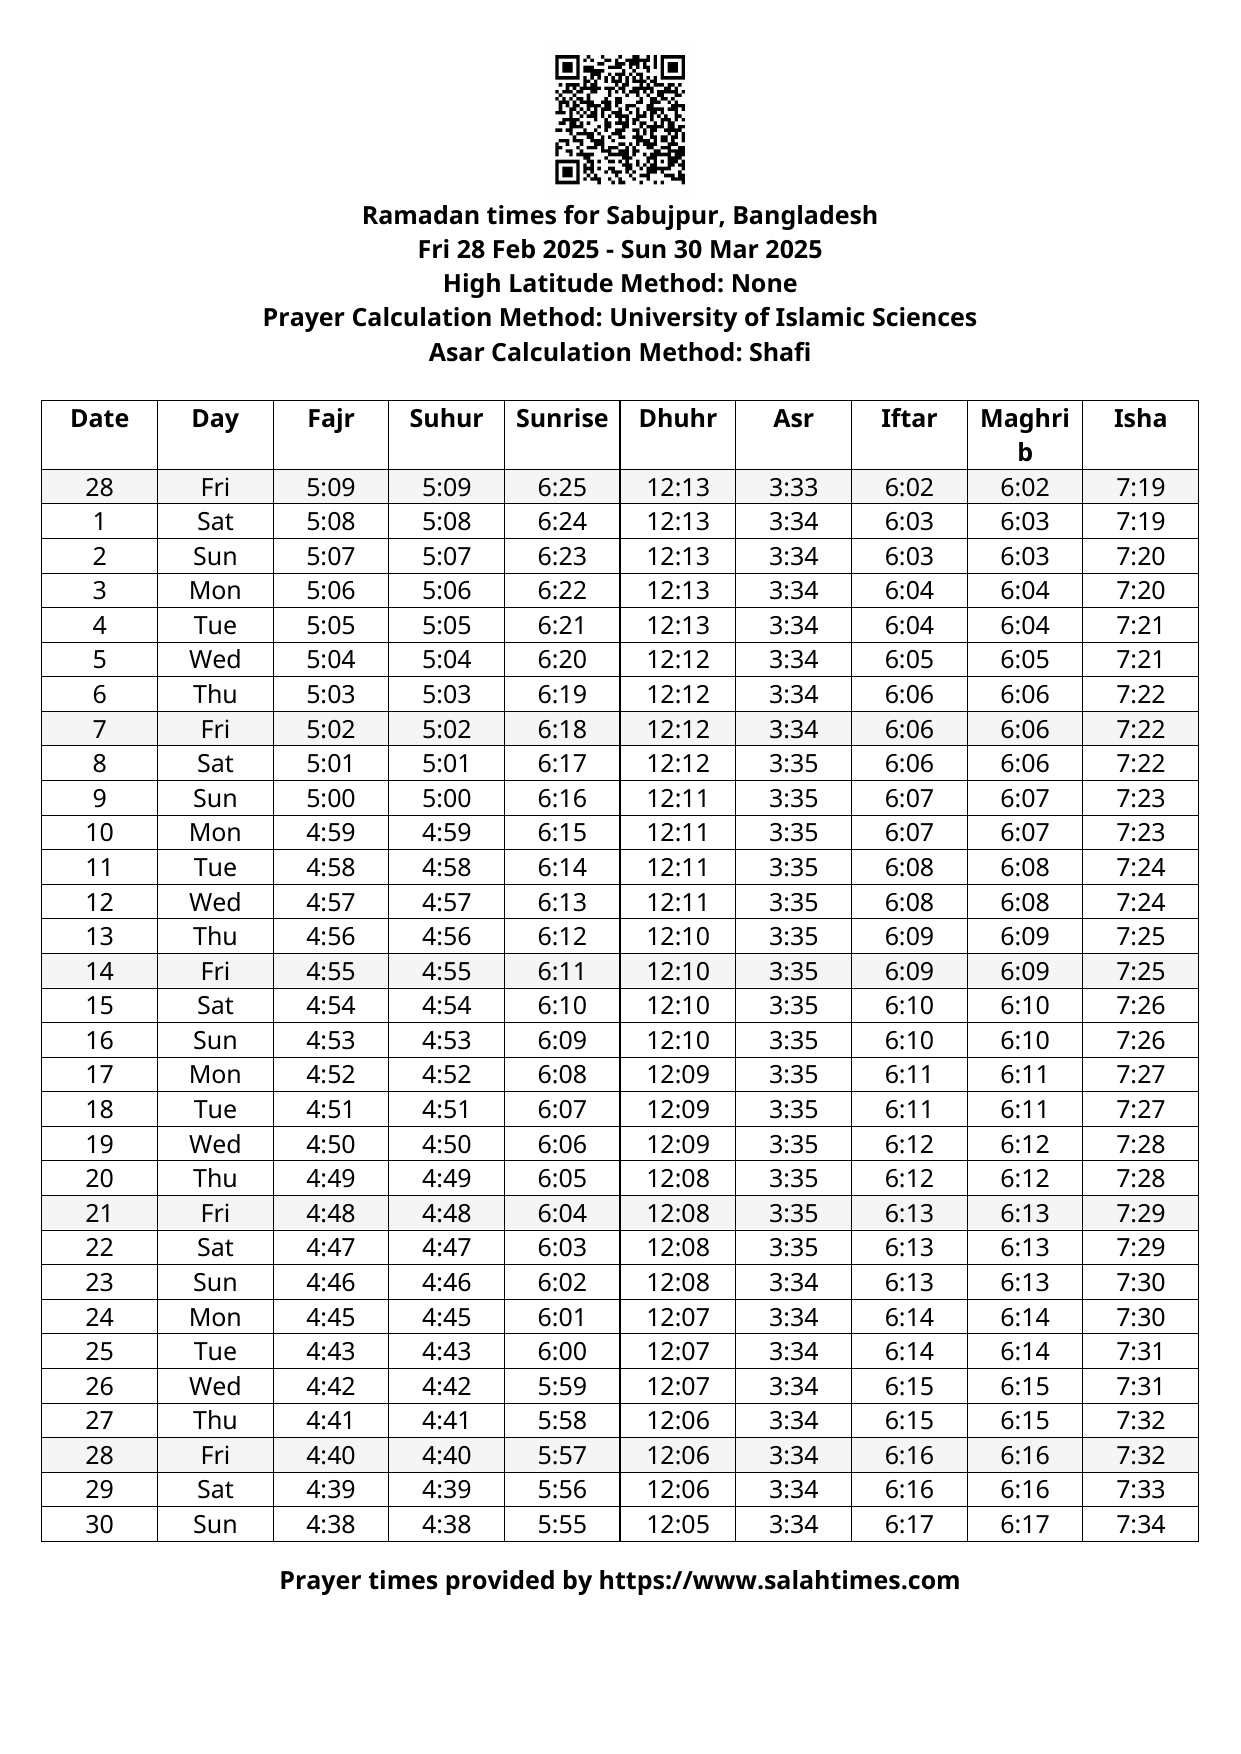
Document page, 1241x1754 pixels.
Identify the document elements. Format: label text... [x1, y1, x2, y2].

table_cell 7:25 [1083, 919, 1198, 953]
table_cell 4:51 [274, 1092, 388, 1126]
table_cell 3:35 [736, 1127, 851, 1160]
table_cell 12:13 [621, 470, 735, 503]
table_cell 12:06 [621, 1404, 735, 1437]
table_cell 4:48 [389, 1196, 504, 1229]
table_cell 5:01 [274, 746, 388, 780]
table_cell 5:02 [274, 712, 388, 745]
table_cell 12:10 [621, 989, 735, 1022]
table_cell 12:06 [621, 1473, 735, 1506]
table_cell 4:38 [389, 1507, 504, 1541]
table_cell Thu [158, 677, 273, 711]
table_cell 3:35 [736, 850, 851, 884]
table_cell 7:19 [1083, 504, 1198, 538]
table_cell 3:34 [736, 1369, 851, 1402]
table_cell 4:50 [274, 1127, 388, 1160]
table_header Day [158, 401, 273, 469]
table_cell 6:18 [505, 712, 619, 745]
table_cell 6:14 [852, 1300, 967, 1333]
table_cell 6:12 [852, 1161, 967, 1195]
table_cell 12:06 [621, 1438, 735, 1472]
table_cell 7:23 [1083, 781, 1198, 814]
table_cell 16 [42, 1023, 157, 1057]
table_cell 4 [42, 608, 157, 642]
table_cell 6:02 [852, 470, 967, 503]
table_cell 28 [42, 470, 157, 503]
table_cell 3:35 [736, 1092, 851, 1126]
table_cell Wed [158, 643, 273, 676]
table_cell 4:54 [274, 989, 388, 1022]
table_cell 5:00 [274, 781, 388, 814]
table_cell 7:22 [1083, 677, 1198, 711]
table_cell 6:14 [852, 1334, 967, 1368]
table_cell 3:35 [736, 781, 851, 814]
table_cell 12:11 [621, 781, 735, 814]
table_cell Mon [158, 1300, 273, 1333]
table_cell 12:13 [621, 608, 735, 642]
table_cell Sat [158, 1473, 273, 1506]
table_cell 6:03 [968, 539, 1082, 572]
table_cell 5:07 [274, 539, 388, 572]
table_cell 6:06 [968, 746, 1082, 780]
table_cell 6:03 [852, 504, 967, 538]
table_cell 4:47 [274, 1231, 388, 1264]
table_cell 3:35 [736, 816, 851, 849]
table_cell Sun [158, 781, 273, 814]
text Prayer Calculation Method: University of Islamic Sciences [42, 300, 1198, 334]
table_cell Mon [158, 574, 273, 607]
table_cell 4:54 [389, 989, 504, 1022]
table_cell 6:16 [852, 1438, 967, 1472]
table_cell 6:15 [968, 1404, 1082, 1437]
table_cell 6 [42, 677, 157, 711]
table_cell 6:10 [968, 989, 1082, 1022]
table_cell Fri [158, 712, 273, 745]
table_cell 6:16 [505, 781, 619, 814]
table_cell 6:17 [505, 746, 619, 780]
table_cell Mon [158, 1058, 273, 1091]
table_cell 4:51 [389, 1092, 504, 1126]
table_cell Sat [158, 504, 273, 538]
table_cell 6:15 [505, 816, 619, 849]
table_header Isha [1083, 401, 1198, 469]
table_cell Sat [158, 989, 273, 1022]
table_cell 7:28 [1083, 1161, 1198, 1195]
table_cell 6:23 [505, 539, 619, 572]
table_cell Sun [158, 1023, 273, 1057]
table_cell Tue [158, 1334, 273, 1368]
table_cell 7:29 [1083, 1231, 1198, 1264]
table_cell 4:50 [389, 1127, 504, 1160]
table_cell 22 [42, 1231, 157, 1264]
table_cell 6:06 [852, 712, 967, 745]
table_cell 4:59 [274, 816, 388, 849]
table_cell 6:13 [968, 1196, 1082, 1229]
table_cell 6:05 [505, 1161, 619, 1195]
table_header Maghrib [968, 401, 1082, 469]
table_cell 12:09 [621, 1058, 735, 1091]
table_header Sunrise [505, 401, 619, 469]
table_cell 7:30 [1083, 1265, 1198, 1299]
table_cell 4:42 [274, 1369, 388, 1402]
table_cell 6:11 [852, 1058, 967, 1091]
table_cell 4:56 [389, 919, 504, 953]
table_cell 3:34 [736, 643, 851, 676]
table_cell 6:10 [968, 1023, 1082, 1057]
table_cell 5:04 [274, 643, 388, 676]
table_cell 6:14 [968, 1334, 1082, 1368]
table_cell 29 [42, 1473, 157, 1506]
table_cell 12:08 [621, 1161, 735, 1195]
table_cell 6:12 [505, 919, 619, 953]
table_cell Fri [158, 470, 273, 503]
table_header Dhuhr [621, 401, 735, 469]
table_cell 5:05 [274, 608, 388, 642]
table_cell 6:16 [968, 1473, 1082, 1506]
table_cell Fri [158, 954, 273, 987]
table_cell 5:59 [505, 1369, 619, 1402]
table_cell 6:12 [968, 1127, 1082, 1160]
table_cell Fri [158, 1196, 273, 1229]
table_cell 4:48 [274, 1196, 388, 1229]
table_cell 23 [42, 1265, 157, 1299]
table_cell 4:39 [389, 1473, 504, 1506]
table_cell 6:14 [505, 850, 619, 884]
table_cell 11 [42, 850, 157, 884]
table_cell 7:33 [1083, 1473, 1198, 1506]
table_cell 3:34 [736, 1404, 851, 1437]
table_cell 13 [42, 919, 157, 953]
table_cell 20 [42, 1161, 157, 1195]
table_cell 6:13 [968, 1265, 1082, 1299]
table_cell 6:11 [852, 1092, 967, 1126]
table_cell 5 [42, 643, 157, 676]
table_cell 26 [42, 1369, 157, 1402]
table_cell 5:07 [389, 539, 504, 572]
table_cell 12:10 [621, 954, 735, 987]
text Fri 28 Feb 2025 - Sun 30 Mar 2025 [42, 232, 1198, 266]
table_cell 6:21 [505, 608, 619, 642]
table_cell 4:40 [274, 1438, 388, 1472]
table_cell 12:07 [621, 1369, 735, 1402]
text Ramadan times for Sabujpur, Bangladesh [42, 198, 1198, 232]
table_cell 12:12 [621, 677, 735, 711]
table_cell 7 [42, 712, 157, 745]
table_cell 6:12 [852, 1127, 967, 1160]
table_cell 5:55 [505, 1507, 619, 1541]
table_cell 6:02 [505, 1265, 619, 1299]
table_cell Sat [158, 746, 273, 780]
table_cell 6:02 [968, 470, 1082, 503]
table_cell 9 [42, 781, 157, 814]
table_cell 4:52 [274, 1058, 388, 1091]
table_cell Tue [158, 608, 273, 642]
table_cell 6:03 [968, 504, 1082, 538]
table_cell 3:33 [736, 470, 851, 503]
table_cell Sun [158, 1507, 273, 1541]
table_cell Wed [158, 1369, 273, 1402]
table_cell 6:08 [852, 850, 967, 884]
table_cell 4:46 [389, 1265, 504, 1299]
table_cell 5:08 [274, 504, 388, 538]
table_cell 4:45 [274, 1300, 388, 1333]
table_header Asr [736, 401, 851, 469]
table_cell 12:12 [621, 746, 735, 780]
table_cell 6:01 [505, 1300, 619, 1333]
table_cell 6:06 [505, 1127, 619, 1160]
table_cell 4:57 [389, 885, 504, 918]
table_cell 3:35 [736, 885, 851, 918]
table_cell 6:12 [968, 1161, 1082, 1195]
table_cell 6:06 [968, 677, 1082, 711]
table_cell 5:56 [505, 1473, 619, 1506]
table_cell 12:10 [621, 919, 735, 953]
table_header Suhur [389, 401, 504, 469]
table_cell Sun [158, 1265, 273, 1299]
table_cell 5:09 [389, 470, 504, 503]
table_cell 4:43 [274, 1334, 388, 1368]
table_cell 6:06 [852, 746, 967, 780]
table_cell 6:08 [852, 885, 967, 918]
text High Latitude Method: None [42, 266, 1198, 300]
table_cell 12:13 [621, 539, 735, 572]
table_cell 6:00 [505, 1334, 619, 1368]
table_cell 3:35 [736, 746, 851, 780]
table_cell 6:15 [852, 1369, 967, 1402]
table_cell 6:09 [505, 1023, 619, 1057]
table_cell 6:13 [505, 885, 619, 918]
table_cell 6:13 [852, 1265, 967, 1299]
table_cell 5:08 [389, 504, 504, 538]
table_cell 21 [42, 1196, 157, 1229]
table_cell 6:04 [852, 608, 967, 642]
table_cell 6:03 [505, 1231, 619, 1264]
table_cell 5:03 [274, 677, 388, 711]
table_cell 6:17 [852, 1507, 967, 1541]
table_cell 3:34 [736, 574, 851, 607]
table_cell 6:04 [852, 574, 967, 607]
table_cell 6:06 [852, 677, 967, 711]
table_cell 4:57 [274, 885, 388, 918]
table_cell 6:09 [852, 919, 967, 953]
table_cell 3:34 [736, 1300, 851, 1333]
table_cell 15 [42, 989, 157, 1022]
table_cell 7:22 [1083, 746, 1198, 780]
table_cell 4:49 [389, 1161, 504, 1195]
table_cell 14 [42, 954, 157, 987]
table_cell 3:35 [736, 1058, 851, 1091]
table_cell 17 [42, 1058, 157, 1091]
table_cell 6:07 [968, 781, 1082, 814]
table_cell 24 [42, 1300, 157, 1333]
table_cell 7:27 [1083, 1058, 1198, 1091]
table_cell 5:01 [389, 746, 504, 780]
table_cell 7:20 [1083, 574, 1198, 607]
table_cell Tue [158, 850, 273, 884]
table_cell 3:34 [736, 539, 851, 572]
table_cell 12:09 [621, 1127, 735, 1160]
table_cell 8 [42, 746, 157, 780]
table_cell 6:04 [505, 1196, 619, 1229]
table_cell 12 [42, 885, 157, 918]
table_cell 3:34 [736, 1438, 851, 1472]
table_cell 5:05 [389, 608, 504, 642]
table_cell 3:34 [736, 504, 851, 538]
table_cell 6:05 [852, 643, 967, 676]
table_cell 12:13 [621, 504, 735, 538]
table_cell 6:17 [968, 1507, 1082, 1541]
table_cell 7:26 [1083, 1023, 1198, 1057]
table_cell 7:24 [1083, 850, 1198, 884]
table_cell 5:04 [389, 643, 504, 676]
table_cell 6:10 [505, 989, 619, 1022]
table_cell 7:20 [1083, 539, 1198, 572]
table_cell 3:34 [736, 1507, 851, 1541]
table_cell Thu [158, 1404, 273, 1437]
table_cell 6:08 [968, 885, 1082, 918]
table_cell 6:20 [505, 643, 619, 676]
table_cell 5:03 [389, 677, 504, 711]
table_cell 4:38 [274, 1507, 388, 1541]
table_cell 3:34 [736, 1334, 851, 1368]
table_cell 4:55 [389, 954, 504, 987]
table_cell 5:06 [389, 574, 504, 607]
table_cell 3:34 [736, 677, 851, 711]
table_cell 4:49 [274, 1161, 388, 1195]
table_cell 6:10 [852, 1023, 967, 1057]
table_cell Wed [158, 1127, 273, 1160]
table_cell 12:12 [621, 643, 735, 676]
table_cell 7:34 [1083, 1507, 1198, 1541]
table_cell 5:06 [274, 574, 388, 607]
table_cell 18 [42, 1092, 157, 1126]
table_cell 6:24 [505, 504, 619, 538]
table_cell 7:24 [1083, 885, 1198, 918]
table_cell 2 [42, 539, 157, 572]
table_cell 12:08 [621, 1196, 735, 1229]
table_cell 6:09 [852, 954, 967, 987]
table_cell 3:34 [736, 1265, 851, 1299]
table_cell Mon [158, 816, 273, 849]
table_cell 6:22 [505, 574, 619, 607]
table_cell 12:11 [621, 885, 735, 918]
table_cell 1 [42, 504, 157, 538]
table_cell 3:35 [736, 1196, 851, 1229]
table_cell 6:05 [968, 643, 1082, 676]
table_cell 3:35 [736, 1023, 851, 1057]
table_cell 4:47 [389, 1231, 504, 1264]
table_cell 4:45 [389, 1300, 504, 1333]
table_cell 6:07 [968, 816, 1082, 849]
table_header Date [42, 401, 157, 469]
table_cell 4:53 [274, 1023, 388, 1057]
text Asar Calculation Method: Shafi [42, 334, 1198, 368]
table_cell 4:53 [389, 1023, 504, 1057]
table_cell 12:11 [621, 850, 735, 884]
table_cell 6:09 [968, 954, 1082, 987]
table_cell 6:10 [852, 989, 967, 1022]
table_cell 3:34 [736, 1473, 851, 1506]
table_cell 6:19 [505, 677, 619, 711]
table_cell 6:14 [968, 1300, 1082, 1333]
table_cell 6:25 [505, 470, 619, 503]
table_cell 25 [42, 1334, 157, 1368]
table_cell 6:07 [852, 816, 967, 849]
table_cell 3 [42, 574, 157, 607]
table_cell 4:52 [389, 1058, 504, 1091]
table_cell 6:13 [968, 1231, 1082, 1264]
table_cell 6:08 [968, 850, 1082, 884]
table_cell 3:34 [736, 712, 851, 745]
table_cell 10 [42, 816, 157, 849]
table_cell 7:30 [1083, 1300, 1198, 1333]
table_cell 5:02 [389, 712, 504, 745]
table_cell 12:13 [621, 574, 735, 607]
table_cell 12:08 [621, 1265, 735, 1299]
table_cell 6:15 [968, 1369, 1082, 1402]
table_cell 5:00 [389, 781, 504, 814]
table_cell 12:12 [621, 712, 735, 745]
table_header Fajr [274, 401, 388, 469]
table_cell 6:03 [852, 539, 967, 572]
table_cell 7:31 [1083, 1369, 1198, 1402]
table_cell 4:58 [389, 850, 504, 884]
table_cell 6:15 [852, 1404, 967, 1437]
table_cell 30 [42, 1507, 157, 1541]
text Prayer times provided by https://www.salahtimes.com [42, 1563, 1198, 1597]
table_cell 7:23 [1083, 816, 1198, 849]
table_cell 7:21 [1083, 643, 1198, 676]
table_cell 4:41 [274, 1404, 388, 1437]
table_cell 6:16 [968, 1438, 1082, 1472]
table_cell 5:57 [505, 1438, 619, 1472]
table_cell 12:08 [621, 1231, 735, 1264]
table_cell 3:35 [736, 989, 851, 1022]
table_cell Sun [158, 539, 273, 572]
table_cell 6:04 [968, 574, 1082, 607]
table_cell 12:07 [621, 1334, 735, 1368]
table_cell 4:58 [274, 850, 388, 884]
table_cell 7:29 [1083, 1196, 1198, 1229]
table_cell 7:22 [1083, 712, 1198, 745]
table_cell 3:35 [736, 954, 851, 987]
table_cell 3:35 [736, 1231, 851, 1264]
table_cell 6:13 [852, 1231, 967, 1264]
table_cell 6:07 [852, 781, 967, 814]
table_cell 4:55 [274, 954, 388, 987]
table_cell 3:34 [736, 608, 851, 642]
table_cell 7:27 [1083, 1092, 1198, 1126]
table_cell 6:11 [505, 954, 619, 987]
table_cell 7:26 [1083, 989, 1198, 1022]
table_cell 6:07 [505, 1092, 619, 1126]
table_cell 6:06 [968, 712, 1082, 745]
table_cell 4:41 [389, 1404, 504, 1437]
table_cell 28 [42, 1438, 157, 1472]
table_cell 3:35 [736, 919, 851, 953]
table_cell 4:59 [389, 816, 504, 849]
table_cell 6:04 [968, 608, 1082, 642]
table_cell 6:08 [505, 1058, 619, 1091]
table_cell 5:58 [505, 1404, 619, 1437]
table_cell 4:39 [274, 1473, 388, 1506]
table_cell 7:28 [1083, 1127, 1198, 1160]
table_cell 27 [42, 1404, 157, 1437]
table_cell 3:35 [736, 1161, 851, 1195]
table_cell 6:09 [968, 919, 1082, 953]
table_cell 12:05 [621, 1507, 735, 1541]
table_cell 4:40 [389, 1438, 504, 1472]
table_cell 6:16 [852, 1473, 967, 1506]
picture [542, 41, 699, 198]
table_cell 12:09 [621, 1092, 735, 1126]
table_cell Thu [158, 1161, 273, 1195]
table_cell 6:11 [968, 1058, 1082, 1091]
table_cell Thu [158, 919, 273, 953]
table_cell 7:32 [1083, 1438, 1198, 1472]
table_cell Tue [158, 1092, 273, 1126]
table_cell 7:21 [1083, 608, 1198, 642]
table_cell 7:31 [1083, 1334, 1198, 1368]
table_cell 19 [42, 1127, 157, 1160]
table_cell 5:09 [274, 470, 388, 503]
table_cell Sat [158, 1231, 273, 1264]
table_cell 7:25 [1083, 954, 1198, 987]
table_cell 7:32 [1083, 1404, 1198, 1437]
table_cell 6:11 [968, 1092, 1082, 1126]
table_cell 7:19 [1083, 470, 1198, 503]
table_cell Fri [158, 1438, 273, 1472]
table_cell 12:10 [621, 1023, 735, 1057]
table_cell 4:56 [274, 919, 388, 953]
table_cell 12:07 [621, 1300, 735, 1333]
table_cell 4:42 [389, 1369, 504, 1402]
table_header Iftar [852, 401, 967, 469]
table_cell 4:43 [389, 1334, 504, 1368]
table_cell 4:46 [274, 1265, 388, 1299]
table_cell 6:13 [852, 1196, 967, 1229]
table_cell 12:11 [621, 816, 735, 849]
table_cell Wed [158, 885, 273, 918]
